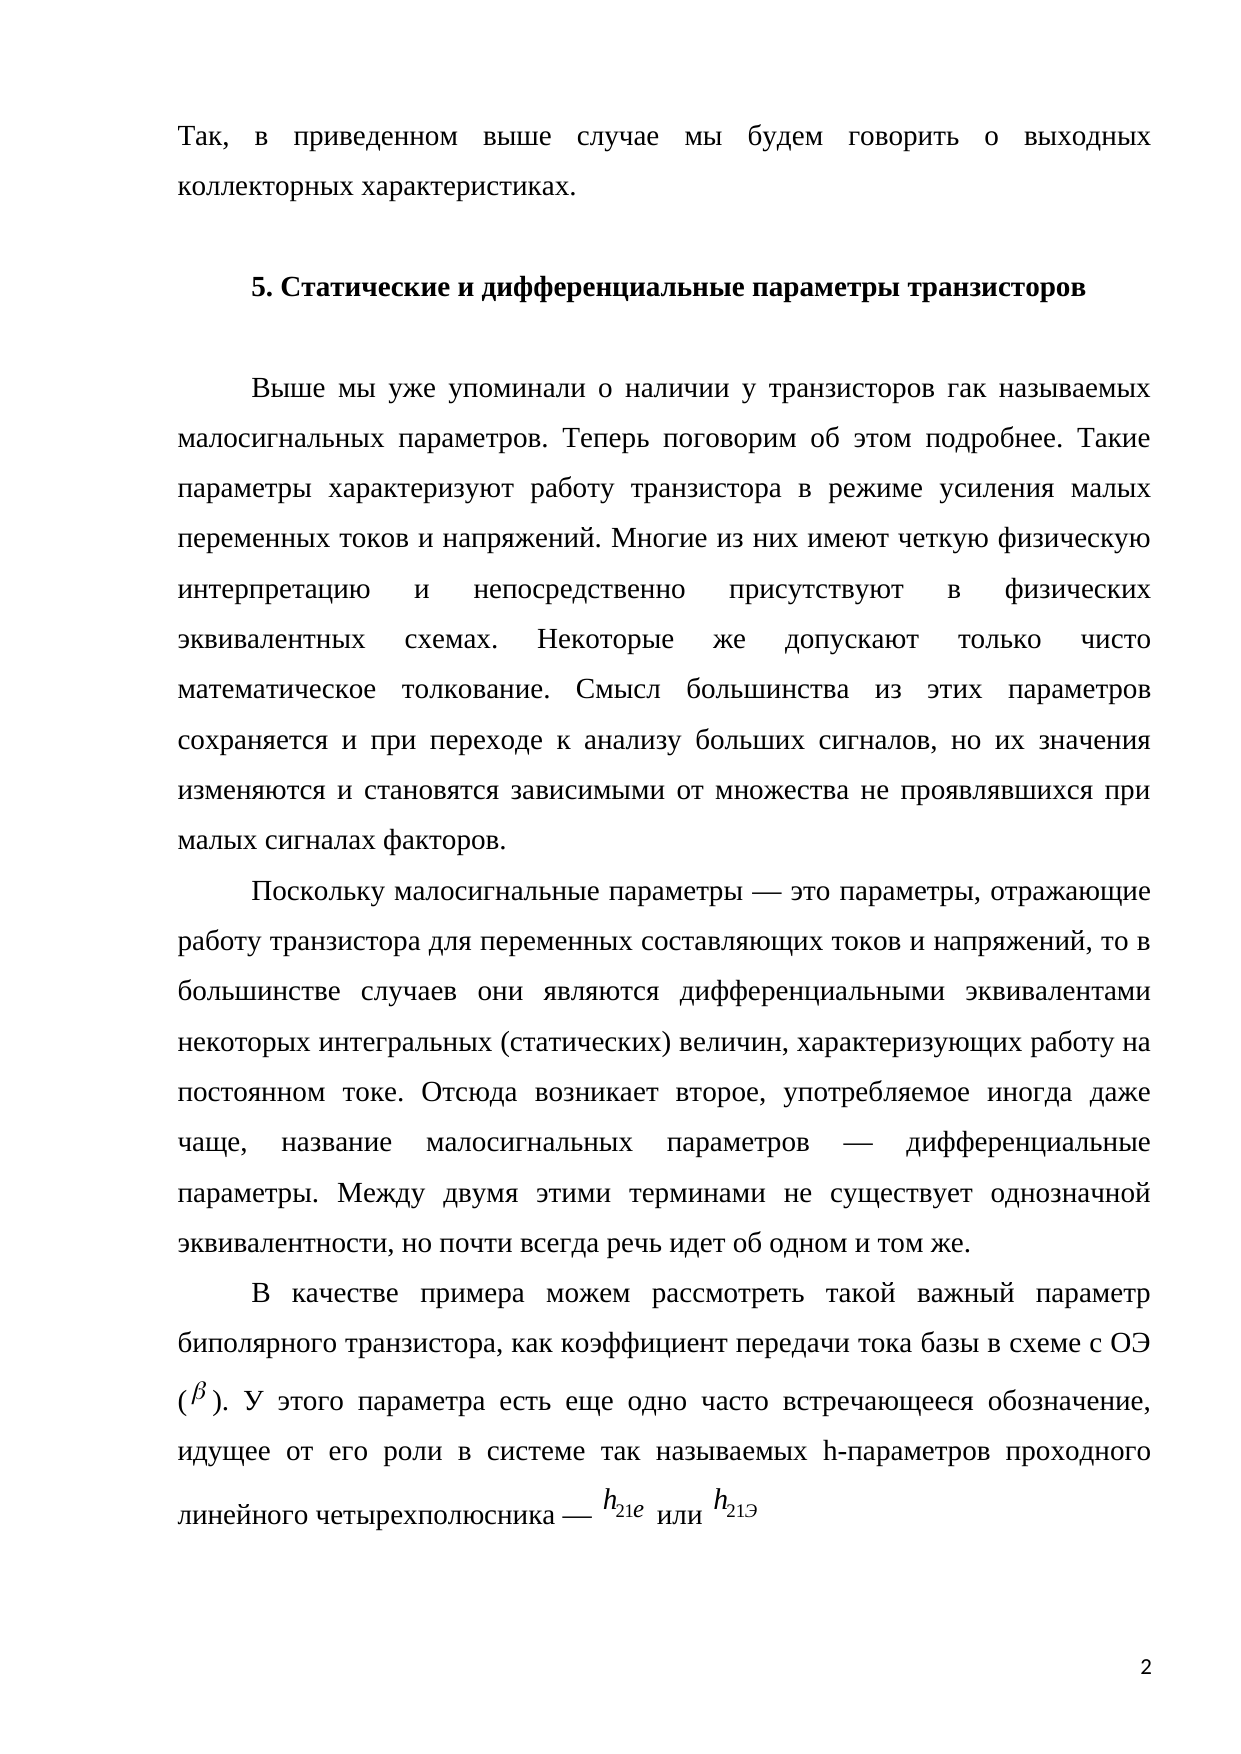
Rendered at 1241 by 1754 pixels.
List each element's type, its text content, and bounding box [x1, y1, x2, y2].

text 5. Статические и дифференциальные параметры транзисторов [177, 269, 1152, 303]
text Поскольку малосигнальные параметры — это параметры, отражающие работу транзистора для переменных составляющих токов и напряжений, то в большинстве случаев они являются дифференциальными эквивалентами некоторых интегральных (статических) величин, характеризующих работу на постоянном токе. Отсюда возникает второе, употребляемое иногда даже чаще, название малосигнальных параметров — дифференциальные параметры. Между двумя этими терминами не существует однозначной эквивалентности, но почти всегда речь идет об одном и том же. [177, 873, 1152, 1258]
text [177, 118, 1152, 202]
text Выше мы уже упоминали о наличии у транзисторов гак называемых малосигнальных параметров. Теперь поговорим об этом подробнее. Такие параметры характеризуют работу транзистора в режиме усиления малых переменных токов и напряжений. Многие из них имеют четкую физическую интерпретацию и непосредственно присутствуют в физических эквивалентных схемах. Некоторые же допускают только чисто математическое толкование. Смысл большинства из этих параметров сохраняется и при переходе к анализу больших сигналов, но их значения изменяются и становятся зависимыми от множества не проявлявшихся при малых сигналах факторов. [177, 370, 1152, 856]
text В качестве примера можем рассмотреть такой важный параметр биполярного транзистора, как коэффициент передачи тока базы в схеме с ОЭ (). У этого параметра есть еще одно часто встречающееся обозначение, идущее от его роли в системе так называемых h-параметров проходного линейного четырехполюсника — или [177, 1275, 1152, 1531]
